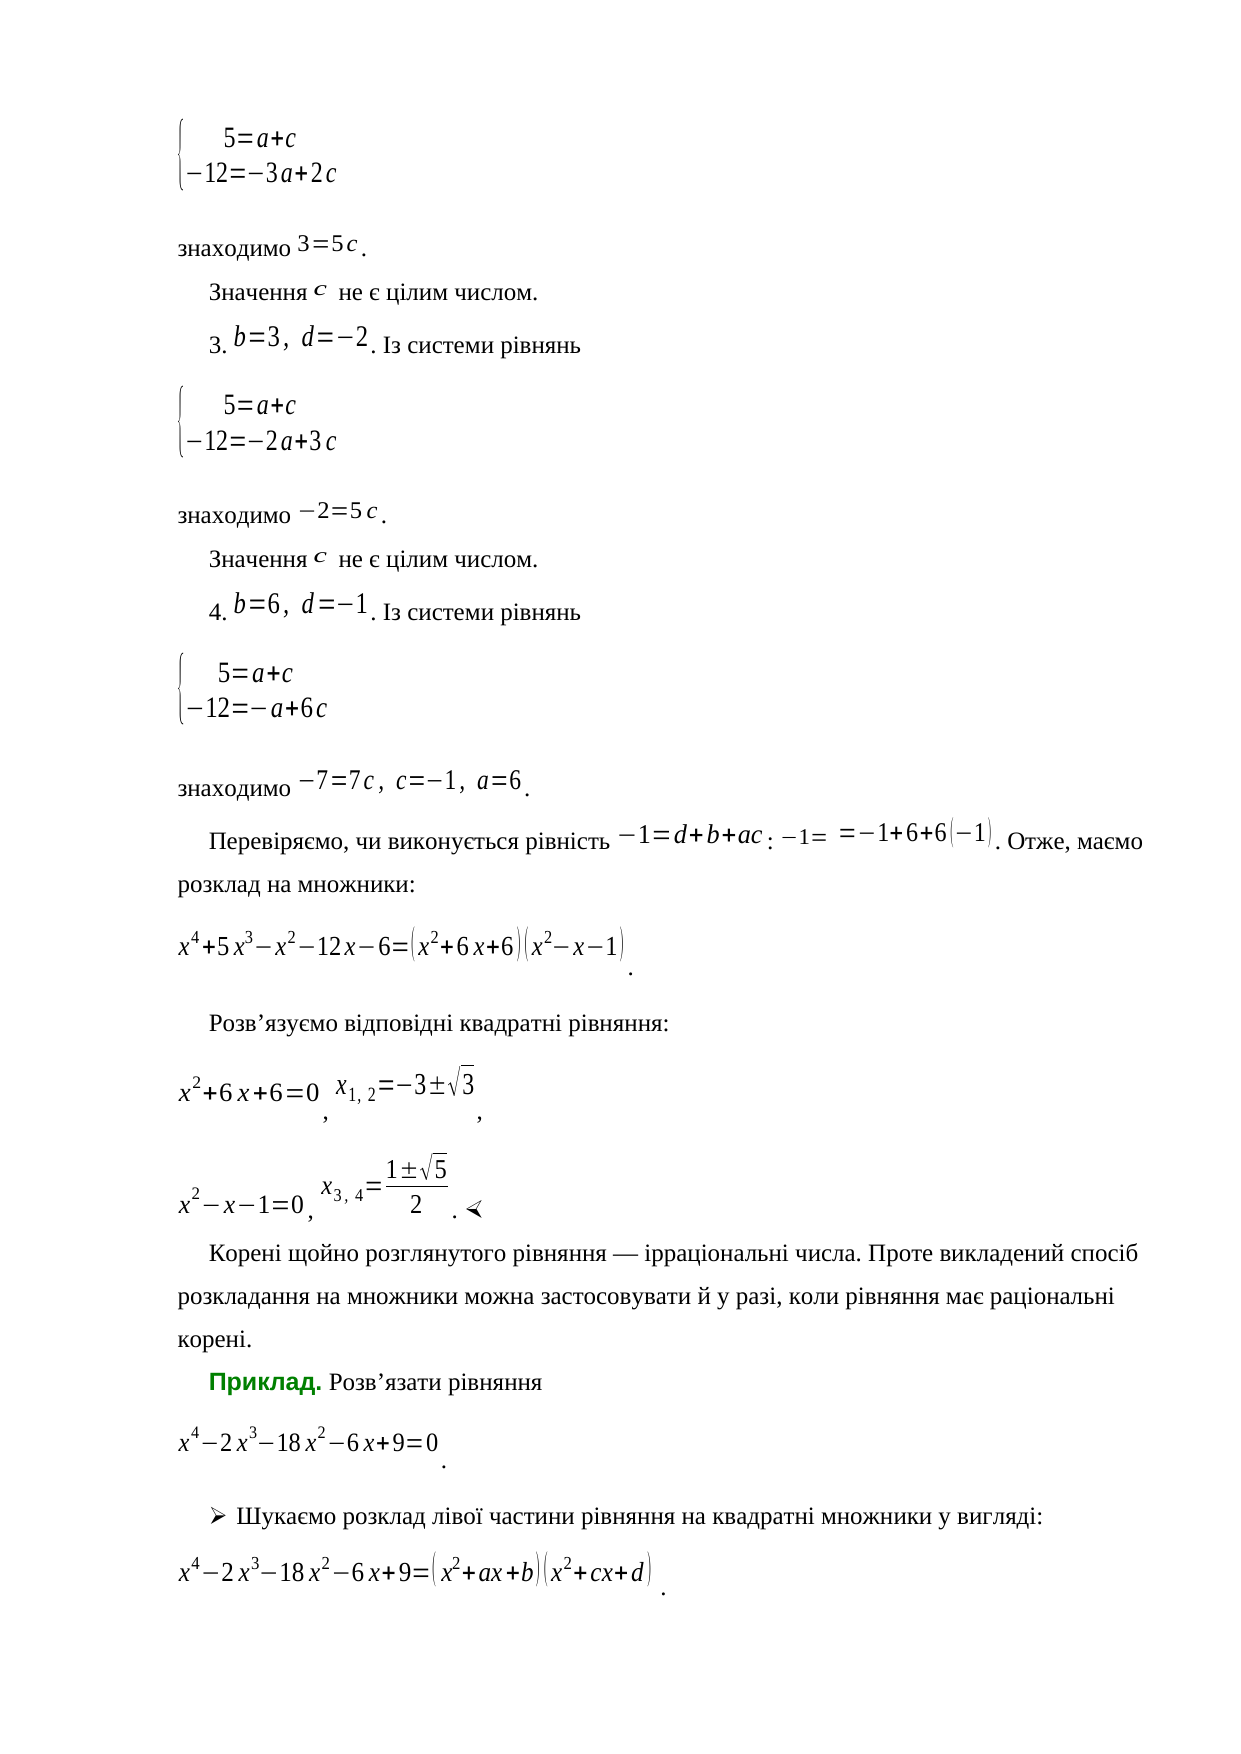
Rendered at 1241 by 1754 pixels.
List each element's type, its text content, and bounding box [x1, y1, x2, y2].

text Перевіряємо, чи виконується рівність : . Отже, маємо розклад на множники: [177, 816, 1152, 898]
text Значення не є цілим числом. [177, 544, 1152, 572]
text знаходимо . [177, 764, 1152, 802]
text Значення не є цілим числом. [177, 277, 1152, 305]
text 4. . Із системи рівнянь [177, 587, 1152, 626]
text , . [177, 1152, 1152, 1224]
list Шукаємо розклад лівої частини рівняння на квадратні множники у вигляді: [177, 1501, 1152, 1530]
text знаходимо . [177, 497, 1152, 529]
text Приклад. Розв’язати рівняння [177, 1367, 1152, 1396]
text Корені щойно розглянутого рівняння — ірраціональні числа. Проте викладений спосіб розкладання на множники можна застосовувати й у разі, коли рівняння має раціональні корені. [177, 1238, 1152, 1353]
text , , [177, 1063, 1152, 1125]
text . [177, 1551, 1152, 1601]
text . [177, 1423, 1152, 1474]
text Розв’язуємо відповідні квадратні рівняння: [177, 1008, 1152, 1037]
text . [177, 925, 1152, 981]
text знаходимо . [177, 230, 1152, 262]
text 3. . Із системи рівнянь [177, 320, 1152, 358]
